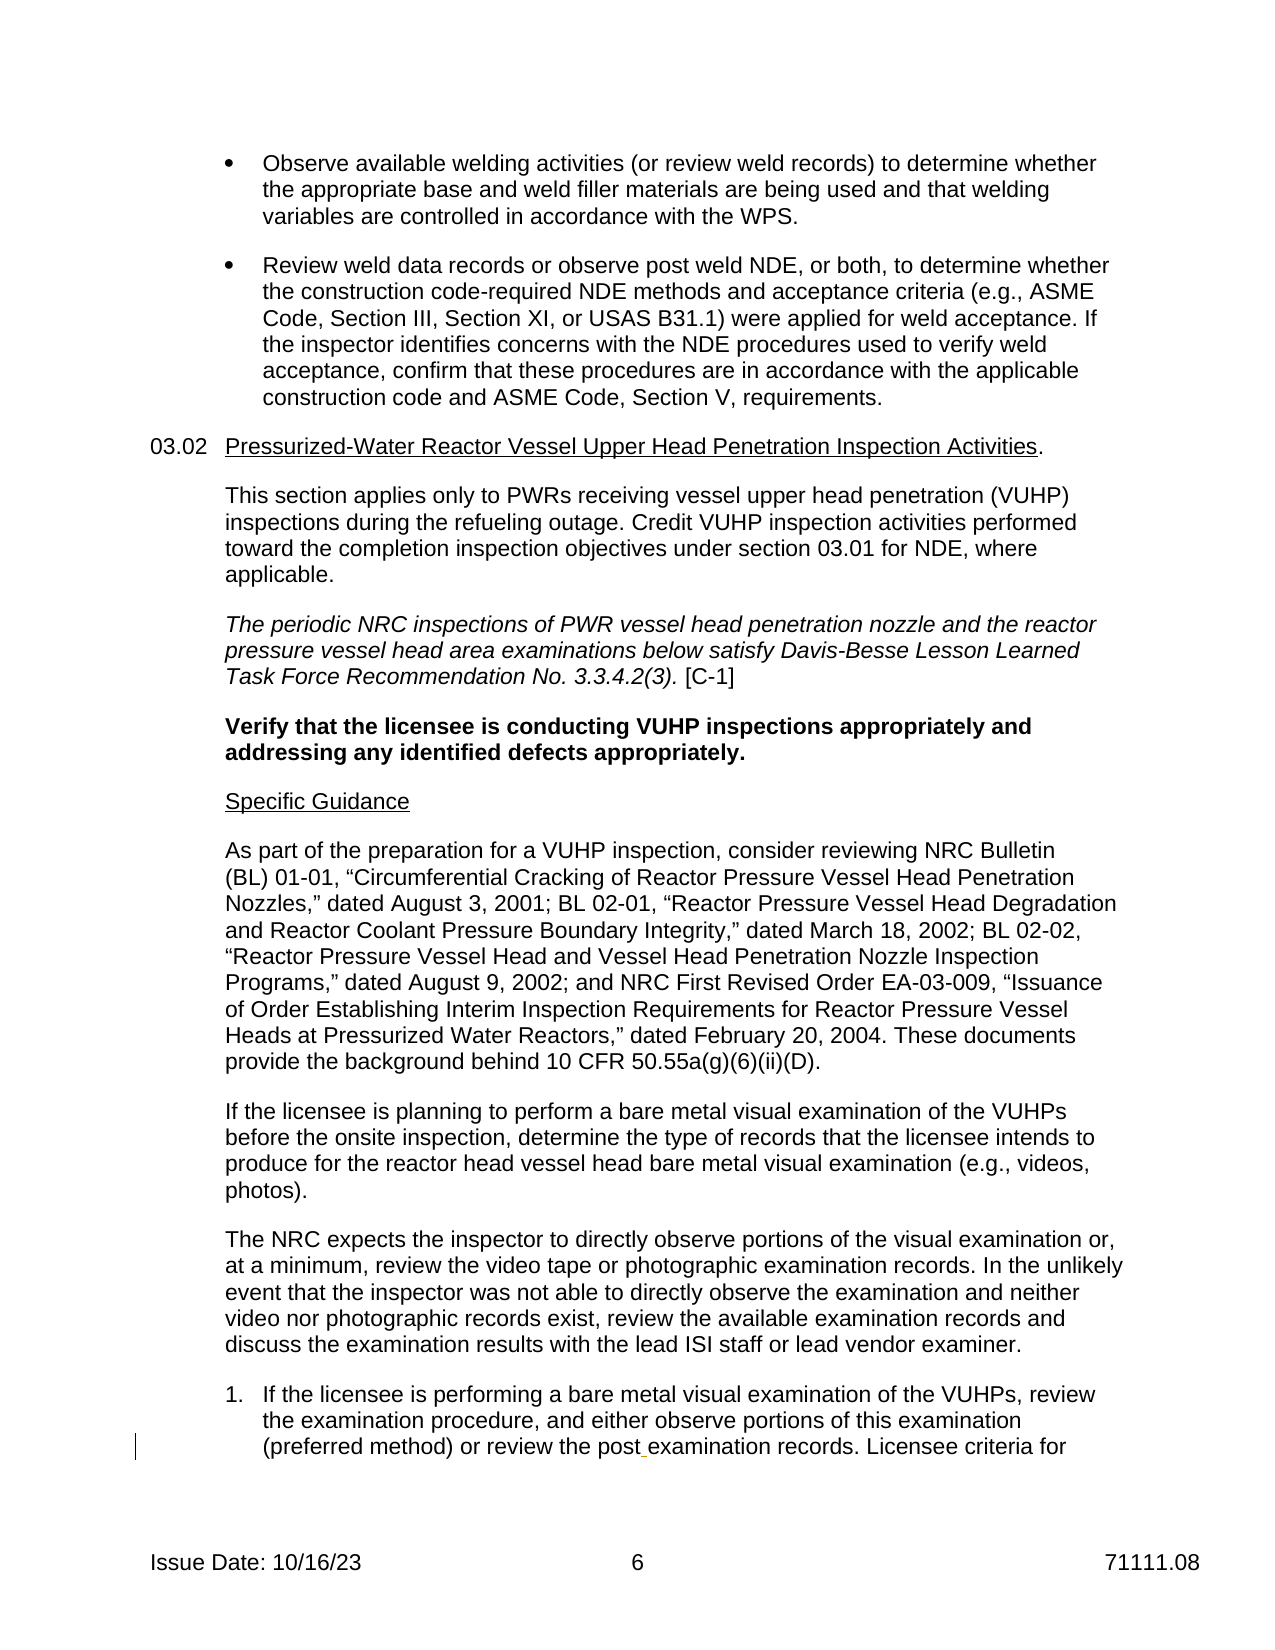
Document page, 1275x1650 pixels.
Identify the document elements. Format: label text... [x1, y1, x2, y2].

text As part of the preparation for a VUHP inspection, consider reviewing NRC Bulletin (BL) 01-01, “Circumferential Cracking of Reactor Pressure Vessel Head Penetration Nozzles,” dated August 3, 2001; BL 02-01, “Reactor Pressure Vessel Head Degradation and Reactor Coolant Pressure Boundary Integrity,” dated March 18, 2002; BL 02-02, “Reactor Pressure Vessel Head and Vessel Head Penetration Nozzle Inspection Programs,” dated August 9, 2002; and NRC First Revised Order EA-03-009, “Issuance of Order Establishing Interim Inspection Requirements for Reactor Pressure Vessel Heads at Pressurized Water Reactors,” dated February 20, 2004. These documents provide the background behind 10 CFR 50.55a(g)(6)(ii)(D). [225, 837, 1125, 1075]
list Review weld data records or observe post weld NDE, or both, to determine whether the construction code-required NDE methods and acceptance criteria (e.g., ASME Code, Section III, Section XI, or USAS B31.1) were applied for weld acceptance. If the inspector identifies concerns with the NDE procedures used to verify weld acceptance, confirm that these procedures are in accordance with the applicable construction code and ASME Code, Section V, requirements. [225, 252, 1125, 410]
text This section applies only to PWRs receiving vessel upper head penetration (VUHP) inspections during the refueling outage. Credit VUHP inspection activities performed toward the completion inspection objectives under section 03.01 for NDE, where applicable. [225, 482, 1125, 588]
list Observe available welding activities (or review weld records) to determine whether the appropriate base and weld filler materials are being used and that welding variables are controlled in accordance with the WPS. [225, 150, 1125, 229]
text The NRC expects the inspector to directly observe portions of the visual examination or, at a minimum, review the video tape or photographic examination records. In the unlikely event that the inspector was not able to directly observe the examination and neither video nor photographic records exist, review the available examination records and discuss the examination results with the lead ISI staff or lead vendor examiner. [225, 1226, 1125, 1358]
text The periodic NRC inspections of PWR vessel head penetration nozzle and the reactor pressure vessel head area examinations below satisfy Davis-Besse Lesson Learned Task Force Recommendation No. 3.3.4.2(3). [C-1] [225, 611, 1125, 690]
text If the licensee is planning to perform a bare metal visual examination of the VUHPs before the onsite inspection, determine the type of records that the licensee intends to produce for the reactor head vessel head bare metal visual examination (e.g., videos, photos). [225, 1098, 1125, 1203]
text Verify that the licensee is conducting VUHP inspections appropriately and addressing any identified defects appropriately. [225, 713, 1125, 765]
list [225, 1381, 1125, 1460]
text Specific Guidance [225, 788, 1125, 814]
subtitle 03.02 Pressurized-Water Reactor Vessel Upper Head Penetration Inspection Activities. [150, 433, 1125, 459]
